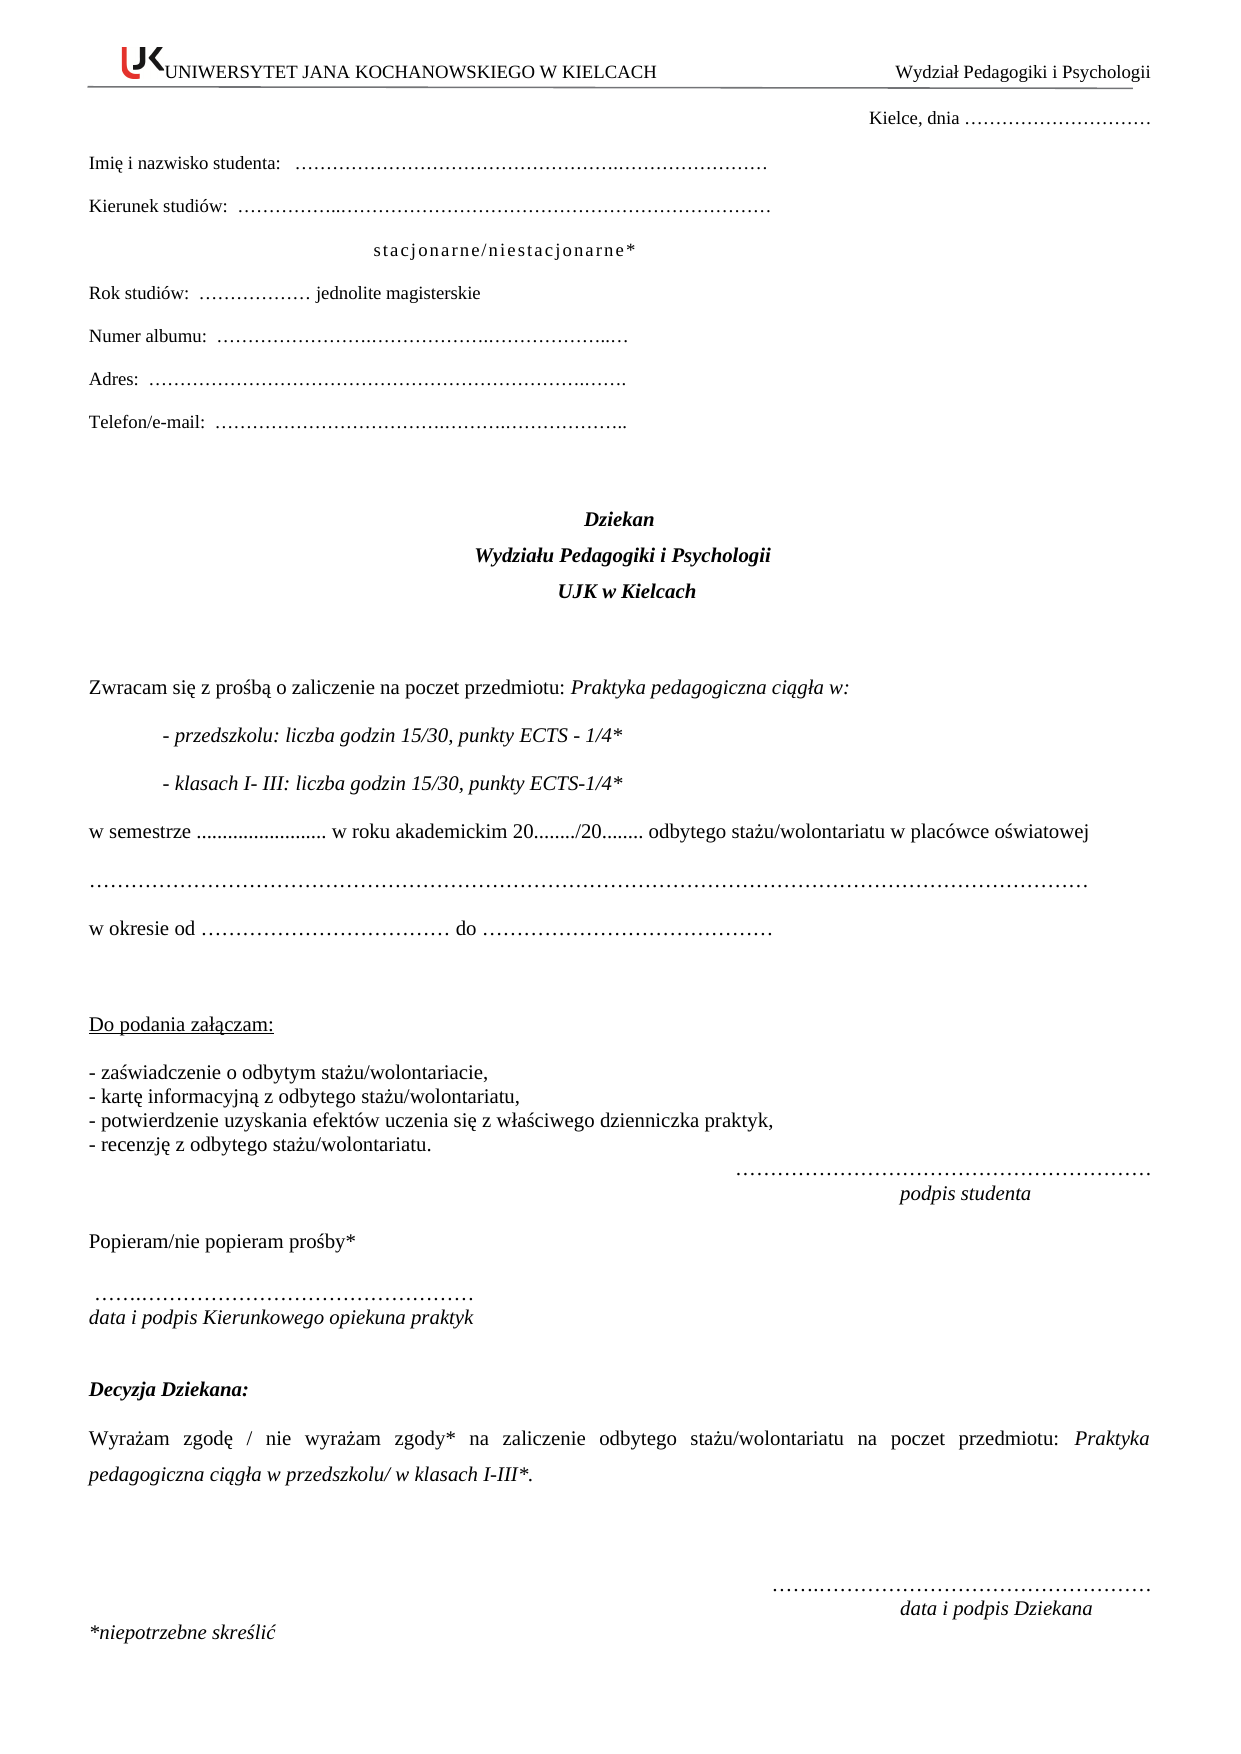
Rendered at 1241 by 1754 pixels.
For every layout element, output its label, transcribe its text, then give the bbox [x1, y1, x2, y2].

text Rok studiów: ……………… jednolite magisterskie [89, 282, 1152, 303]
text Decyzja Dziekana: [89, 1377, 1152, 1401]
text Telefon/e-mail: ……………………………….……….……………….. [89, 411, 1152, 433]
text Adres: …………………………………………………………….……. [89, 368, 1152, 389]
text Do podania załączam: [89, 1012, 1152, 1036]
text UJK w Kielcach [89, 579, 1152, 603]
text Wydziału Pedagogiki i Psychologii [89, 543, 1152, 567]
text - potwierdzenie uzyskania efektów uczenia się z właściwego dzienniczka praktyk, [89, 1108, 1152, 1132]
text - klasach I- III: liczba godzin 15/30, punkty ECTS-1/4* [89, 771, 1152, 795]
text - przedszkolu: liczba godzin 15/30, punkty ECTS - 1/4* [89, 723, 1152, 747]
text stacjonarne/niestacjonarne* [89, 238, 1152, 260]
text - recenzję z odbytego stażu/wolontariatu. [89, 1132, 1152, 1156]
text Zwracam się z prośbą o zaliczenie na poczet przedmiotu: Praktyka pedagogiczna ciągła w: [89, 675, 1152, 699]
text Wyrażam zgodę / nie wyrażam zgody* na zaliczenie odbytego stażu/wolontariatu na poczet przedmiotu: Praktyka pedagogiczna ciągła w przedszkolu/ w klasach I-III*. [89, 1426, 1152, 1486]
text Numer albumu: …………………….……………….………………..… [89, 325, 1152, 346]
text UNIWERSYTET JANA KOCHANOWSKIEGO W KIELCACH Wydział Pedagogiki i Psychologii [89, 47, 1152, 83]
text …….………………………………………… [89, 1572, 1152, 1596]
text Imię i nazwisko studenta: …………………………………………….…………………… [89, 152, 1152, 174]
text *niepotrzebne skreślić [89, 1620, 1152, 1644]
text …….………………………………………… [89, 1281, 1152, 1305]
text podpis studenta [826, 1180, 1152, 1204]
text w okresie od ……………………………… do …………………………………… [89, 916, 1152, 940]
text Kierunek studiów: ……………..…………………………………………………………… [89, 195, 1152, 217]
text …………………………………………………… [89, 1156, 1152, 1180]
text Kielce, dnia ………………………… [89, 107, 1152, 128]
text - zaświadczenie o odbytym stażu/wolontariacie, [89, 1060, 1152, 1084]
text Dziekan [89, 507, 1152, 531]
text Popieram/nie popieram prośby* [89, 1228, 1152, 1253]
text ……………………………………………………………………………………………………………………………… [89, 868, 1152, 892]
text w semestrze ......................... w roku akademickim 20......../20........ odbytego stażu/wolontariatu w placówce oświatowej [89, 819, 1152, 843]
text data i podpis Dziekana [826, 1596, 1152, 1620]
text - kartę informacyjną z odbytego stażu/wolontariatu, [89, 1084, 1152, 1108]
text data i podpis Kierunkowego opiekuna praktyk [89, 1305, 1152, 1329]
